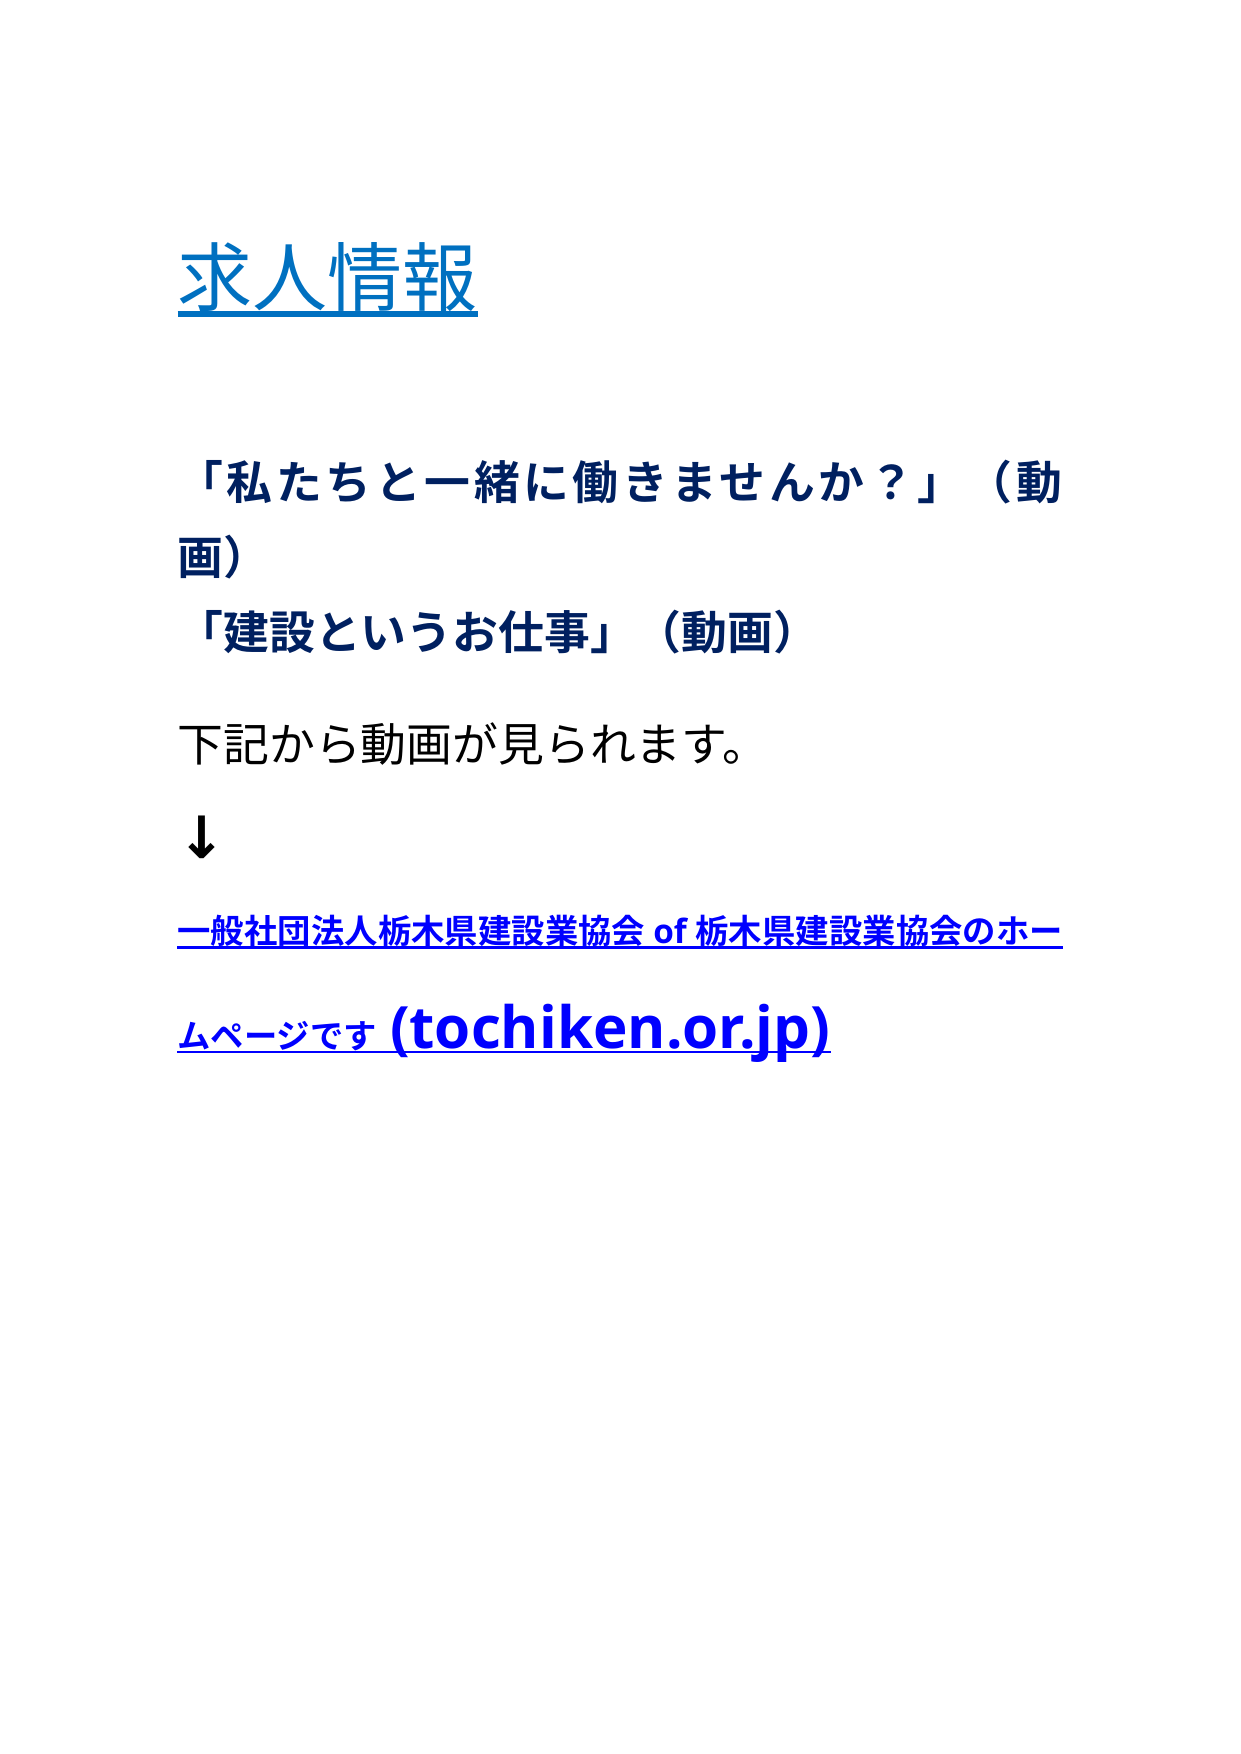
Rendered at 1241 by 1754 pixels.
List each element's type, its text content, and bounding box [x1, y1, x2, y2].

text 求人情報 [177, 217, 1063, 329]
text ↓ [177, 779, 1063, 892]
text 一般社団法人栃木県建設業協会 of 栃木県建設業協会のホームページです (tochiken.or.jp) [177, 892, 1063, 946]
text 一般社団法人栃木県建設業協会 of 栃木県建設業協会のホームページです (tochiken.or.jp) [177, 949, 1063, 1079]
text 「建設というお仕事」（動画） [177, 592, 1063, 667]
text 下記から動画が見られます。 [177, 704, 1063, 779]
text 「私たちと一緒に働きませんか？」（動画） [177, 442, 1063, 592]
